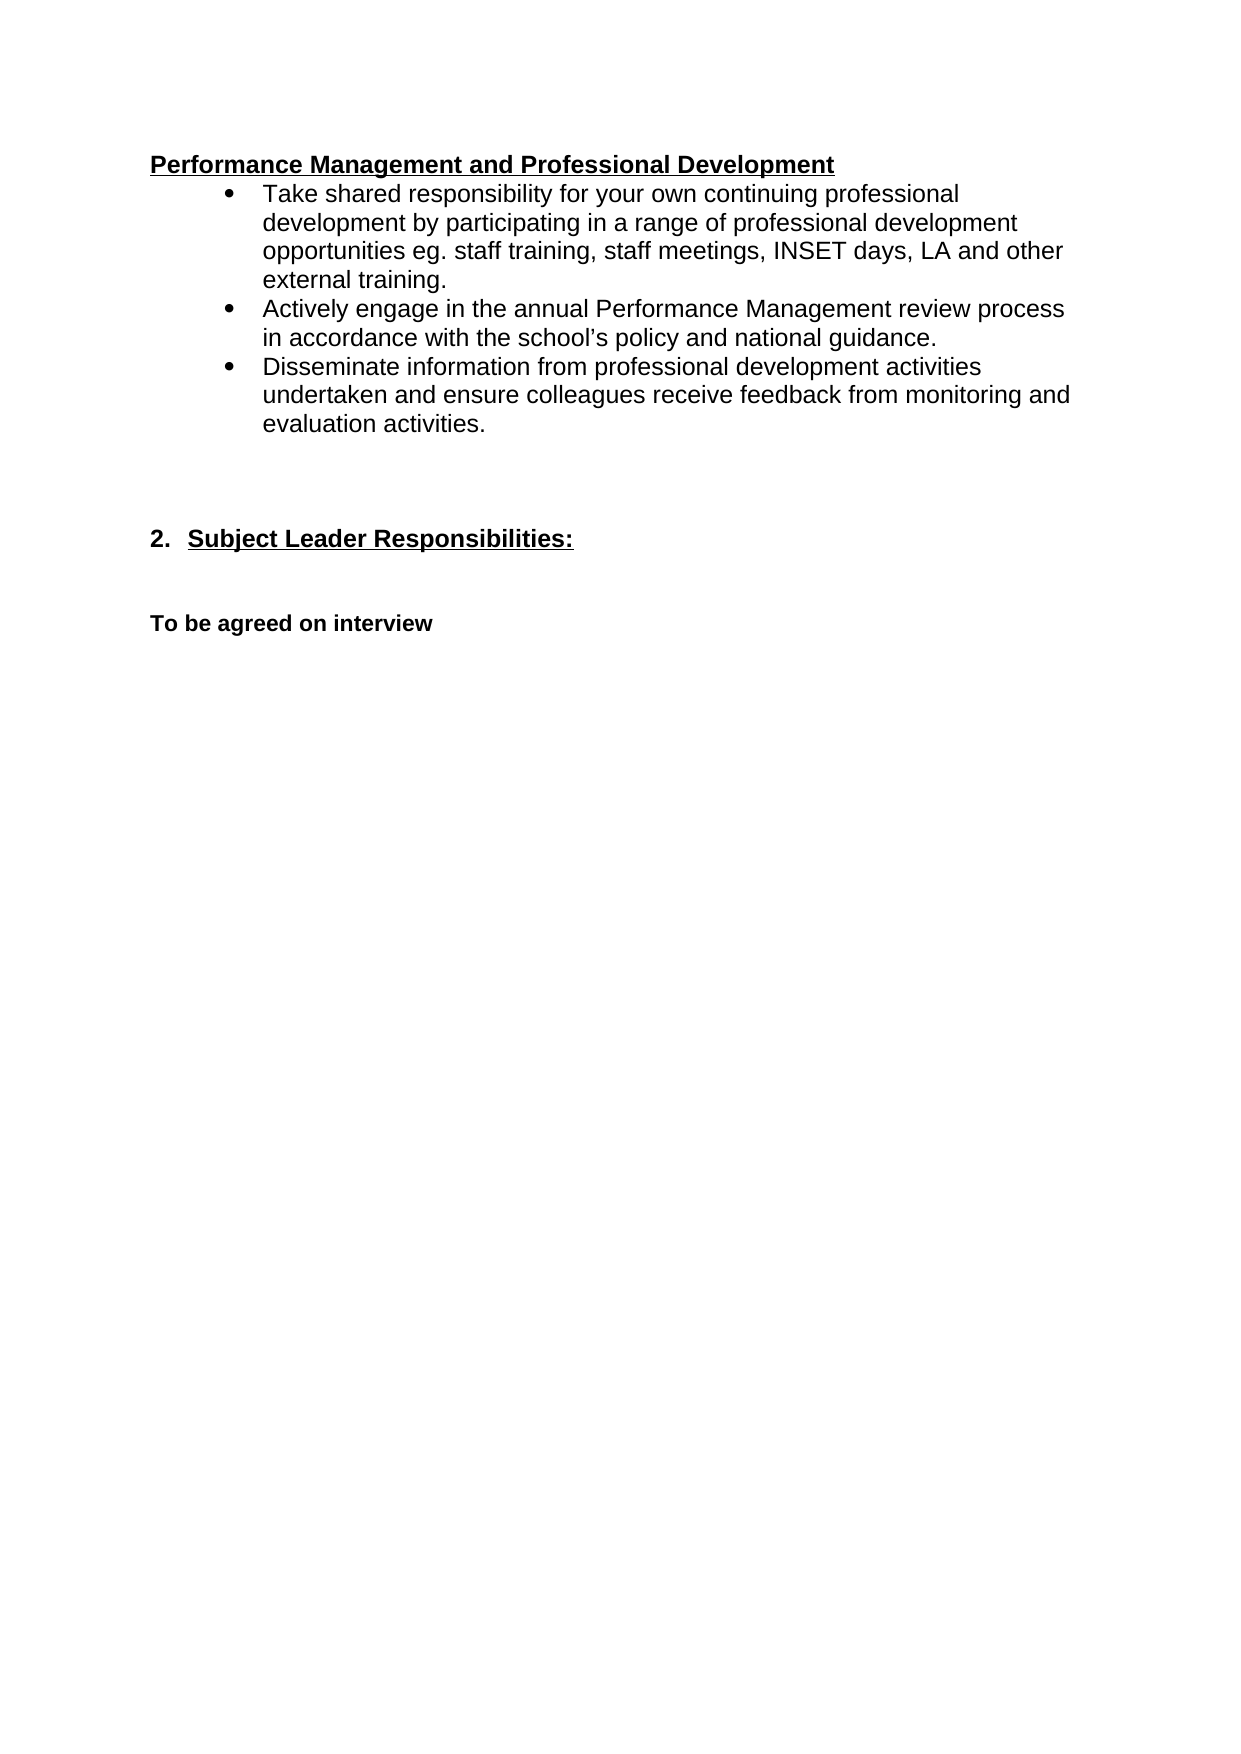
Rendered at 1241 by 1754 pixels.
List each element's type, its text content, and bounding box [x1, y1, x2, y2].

list Subject Leader Responsibilities: [150, 524, 1090, 553]
list Disseminate information from professional development activities undertaken and ensure colleagues receive feedback from monitoring and evaluation activities. [225, 351, 1090, 438]
list Actively engage in the annual Performance Management review process in accordance with the school’s policy and national guidance. [225, 294, 1090, 351]
text Performance Management and Professional Development [150, 150, 1090, 179]
list Take shared responsibility for your own continuing professional development by participating in a range of professional development opportunities eg. staff training, staff meetings, INSET days, LA and other external training. [225, 179, 1090, 294]
text To be agreed on interview [150, 610, 1090, 637]
